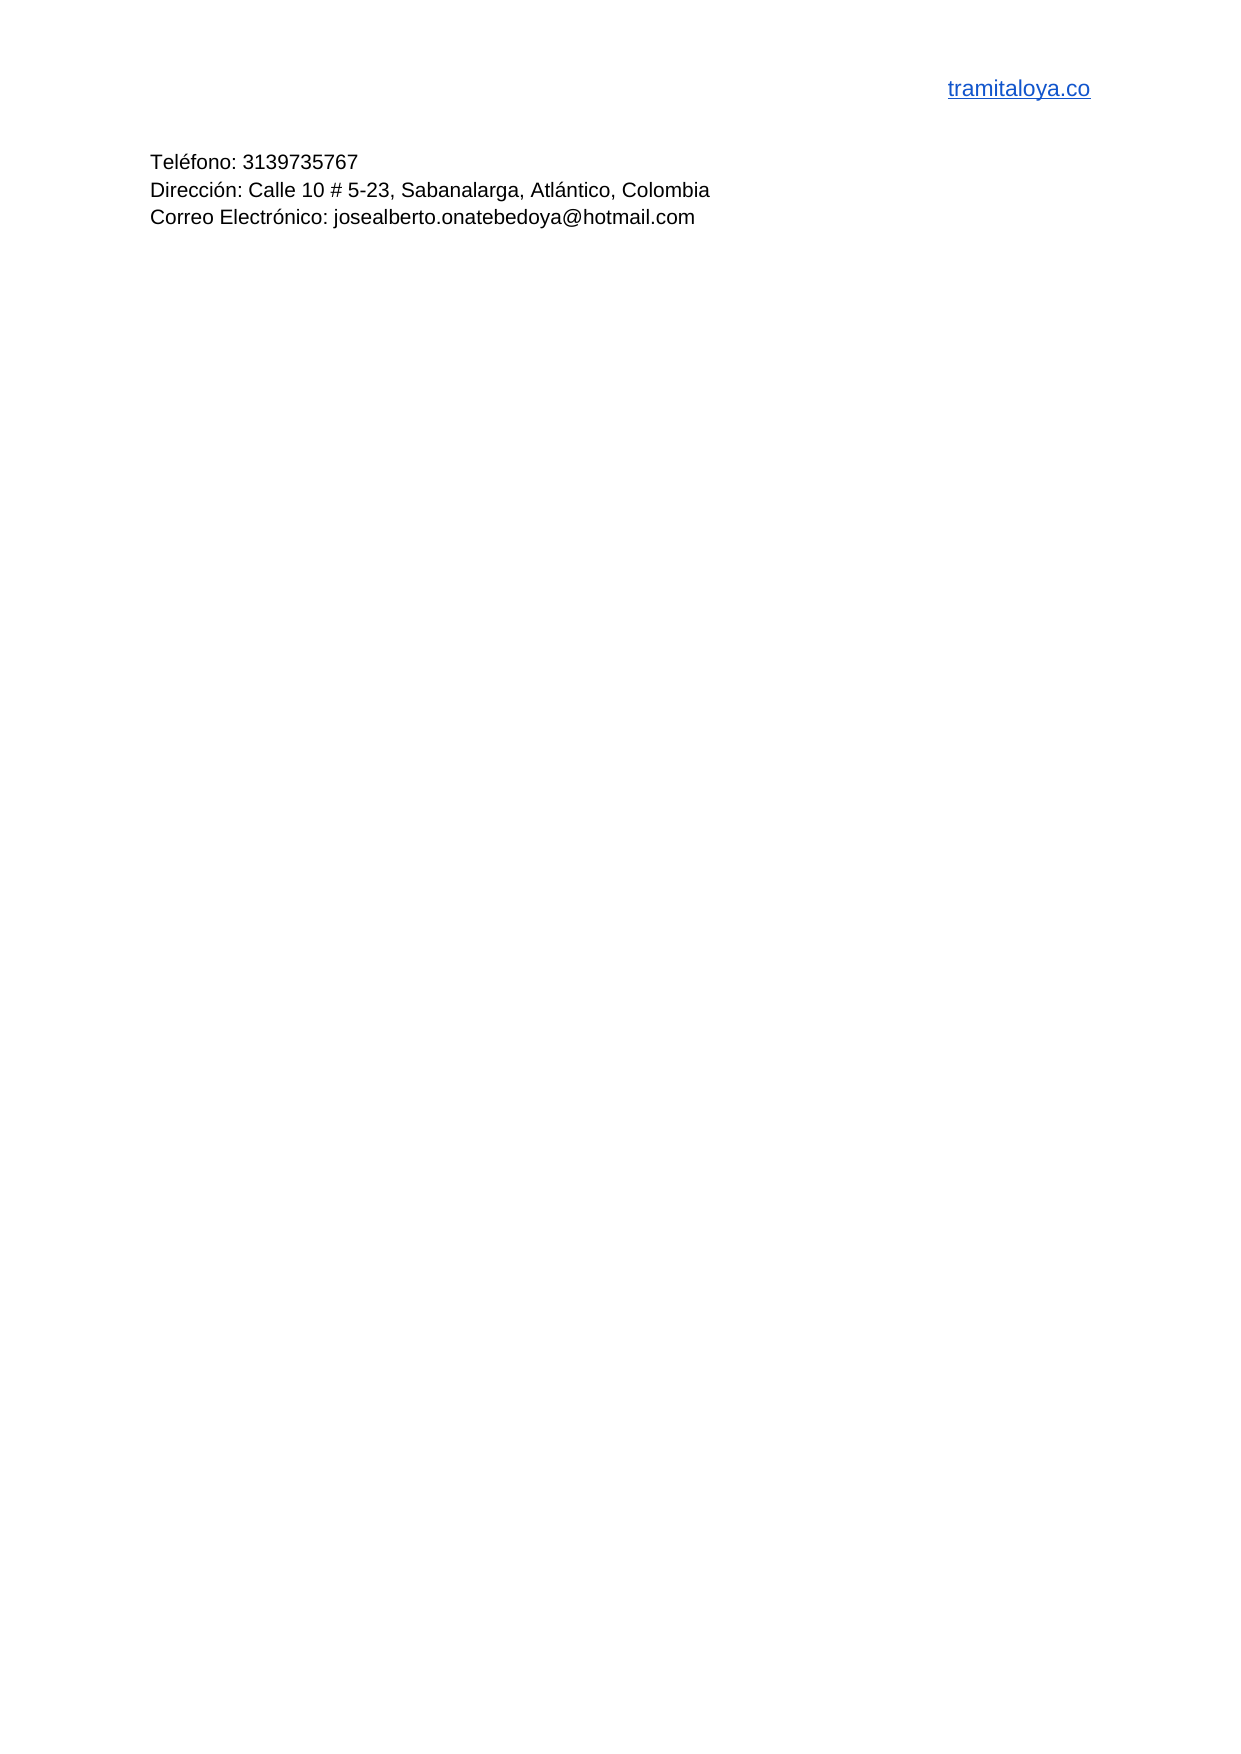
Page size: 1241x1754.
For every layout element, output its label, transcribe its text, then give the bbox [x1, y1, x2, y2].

text Teléfono: 3139735767 [150, 150, 1090, 174]
text Dirección: Calle 10 # 5-23, Sabanalarga, Atlántico, Colombia [150, 177, 1090, 201]
text Correo Electrónico: josealberto.onatebedoya@hotmail.com [150, 205, 1090, 229]
